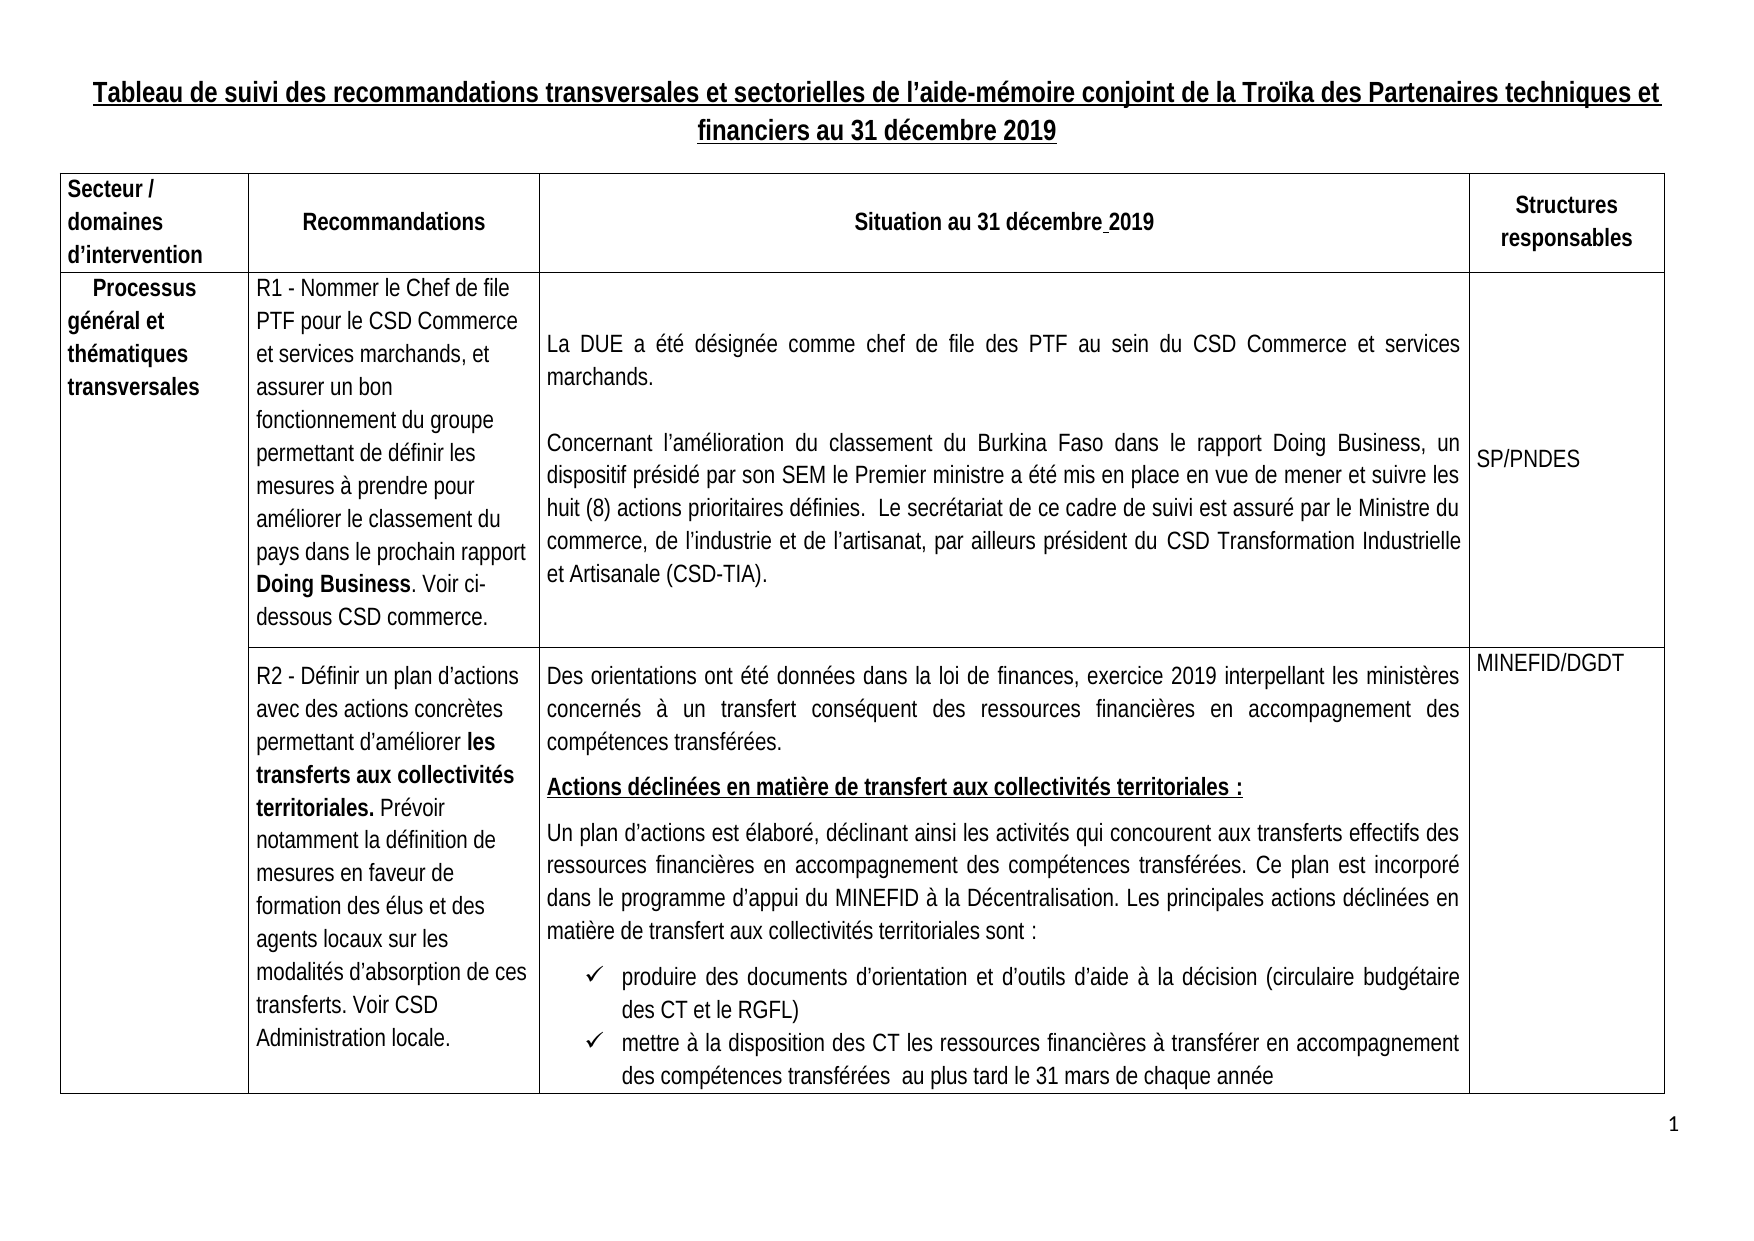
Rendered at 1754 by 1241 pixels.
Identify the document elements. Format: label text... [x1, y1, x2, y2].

table_cell Processus général et thématiques transversales [61, 273, 248, 1093]
table_cell MINEFID/DGDT [1470, 648, 1664, 1093]
table_header Secteur / domaines d’intervention [61, 174, 248, 272]
table_cell SP/PNDES [1470, 273, 1664, 647]
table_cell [249, 648, 539, 1093]
table_header Situation au 31 décembre 2019 [540, 174, 1469, 272]
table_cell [540, 648, 1469, 1093]
table_header Recommandations [249, 174, 539, 272]
text Tableau de suivi des recommandations transversales et sectorielles de l’aide-mémoire conjoint de la Troïka des Partenaires techniques et financiers au 31 décembre 2019 [75, 75, 1679, 147]
table_header Structures responsables [1470, 174, 1664, 272]
table_cell R1 - Nommer le Chef de file PTF pour le CSD Commerce et services marchands, et assurer un bon fonctionnement du groupe permettant de définir les mesures à prendre pour améliorer le classement du pays dans le prochain rapport Doing Business. Voir ci-dessous CSD commerce. [249, 273, 539, 647]
table_cell La DUE a été désignée comme chef de file des PTF au sein du CSD Commerce et services marchands. Concernant l’amélioration du classement du Burkina Faso dans le rapport Doing Business, un dispositif présidé par son SEM le Premier ministre a été mis en place en vue de mener et suivre les huit (8) actions prioritaires définies. Le secrétariat de ce cadre de suivi est assuré par le Ministre du commerce, de l’industrie et de l’artisanat, par ailleurs président du CSD Transformation Industrielle et Artisanale (CSD-TIA). [540, 273, 1469, 647]
